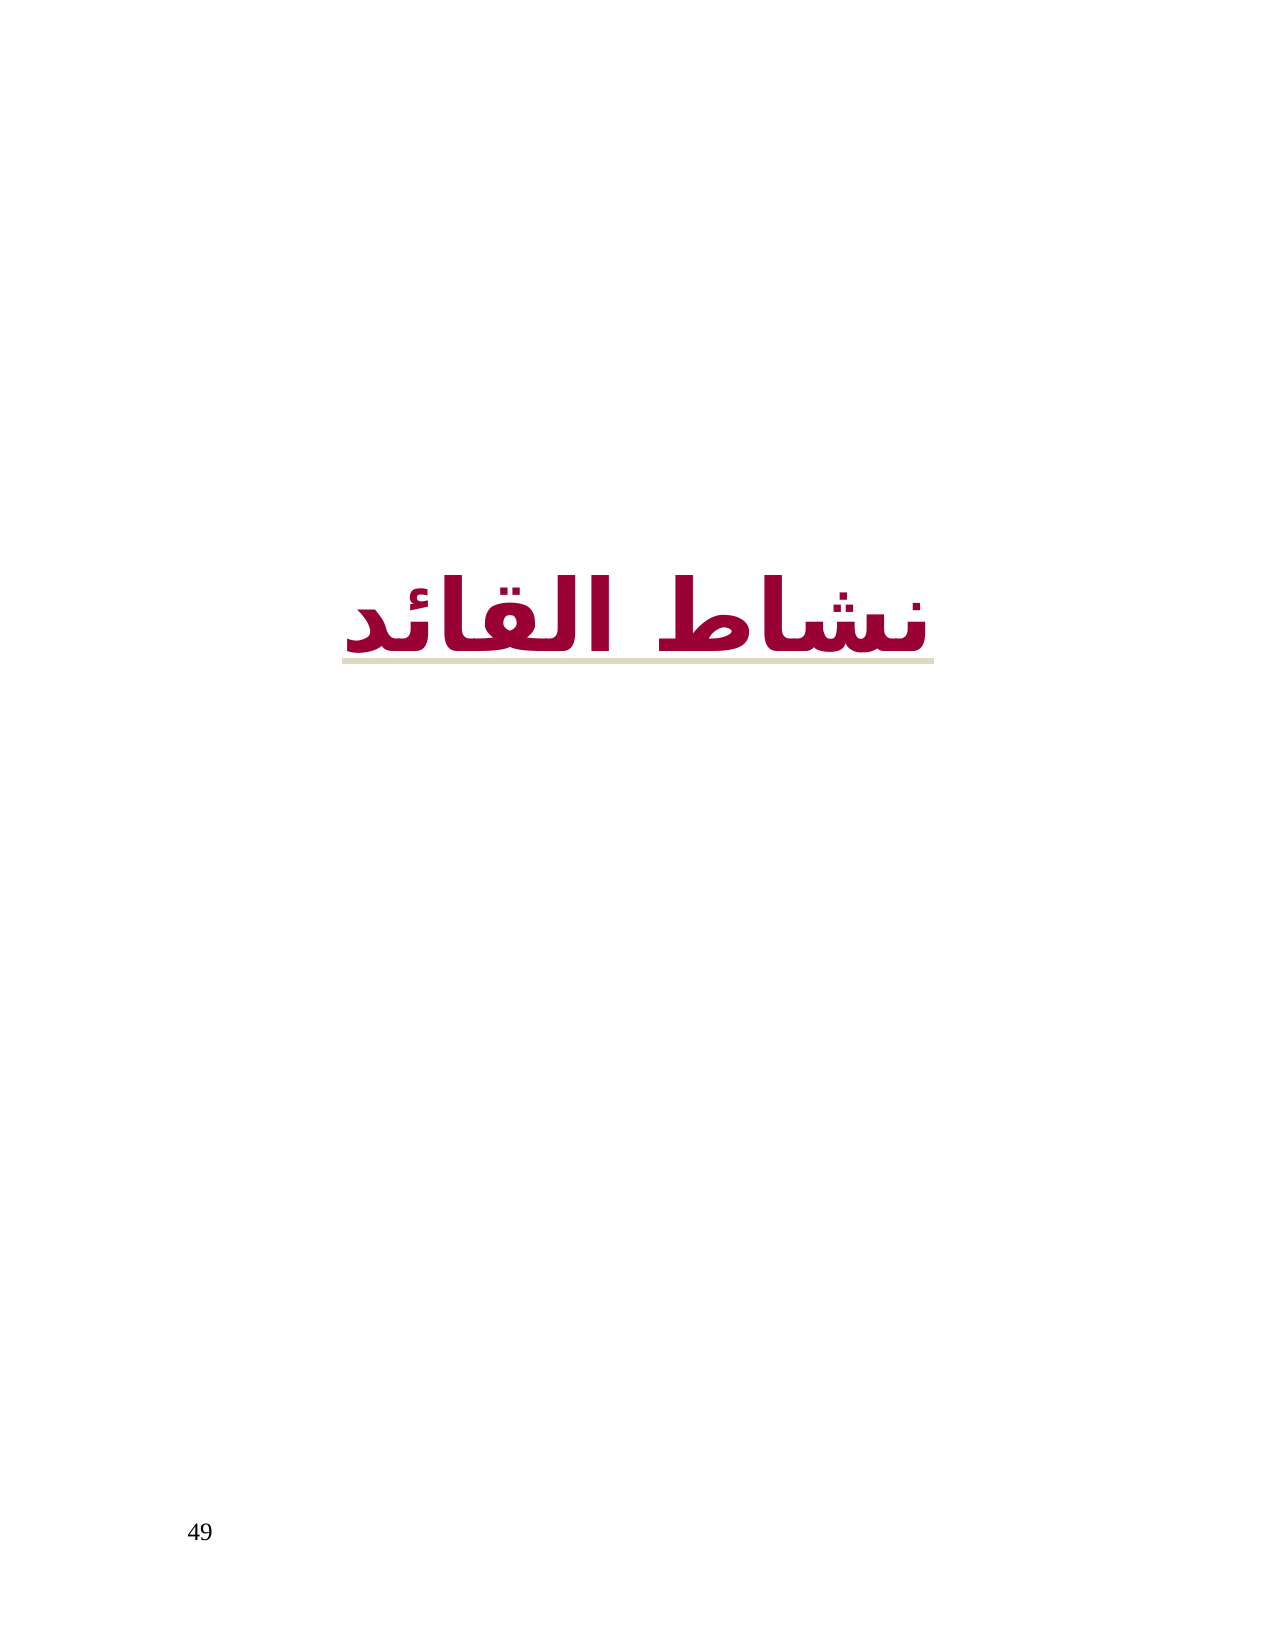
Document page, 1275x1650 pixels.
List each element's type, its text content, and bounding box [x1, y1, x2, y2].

text نشاط القائد [187, 559, 1087, 675]
